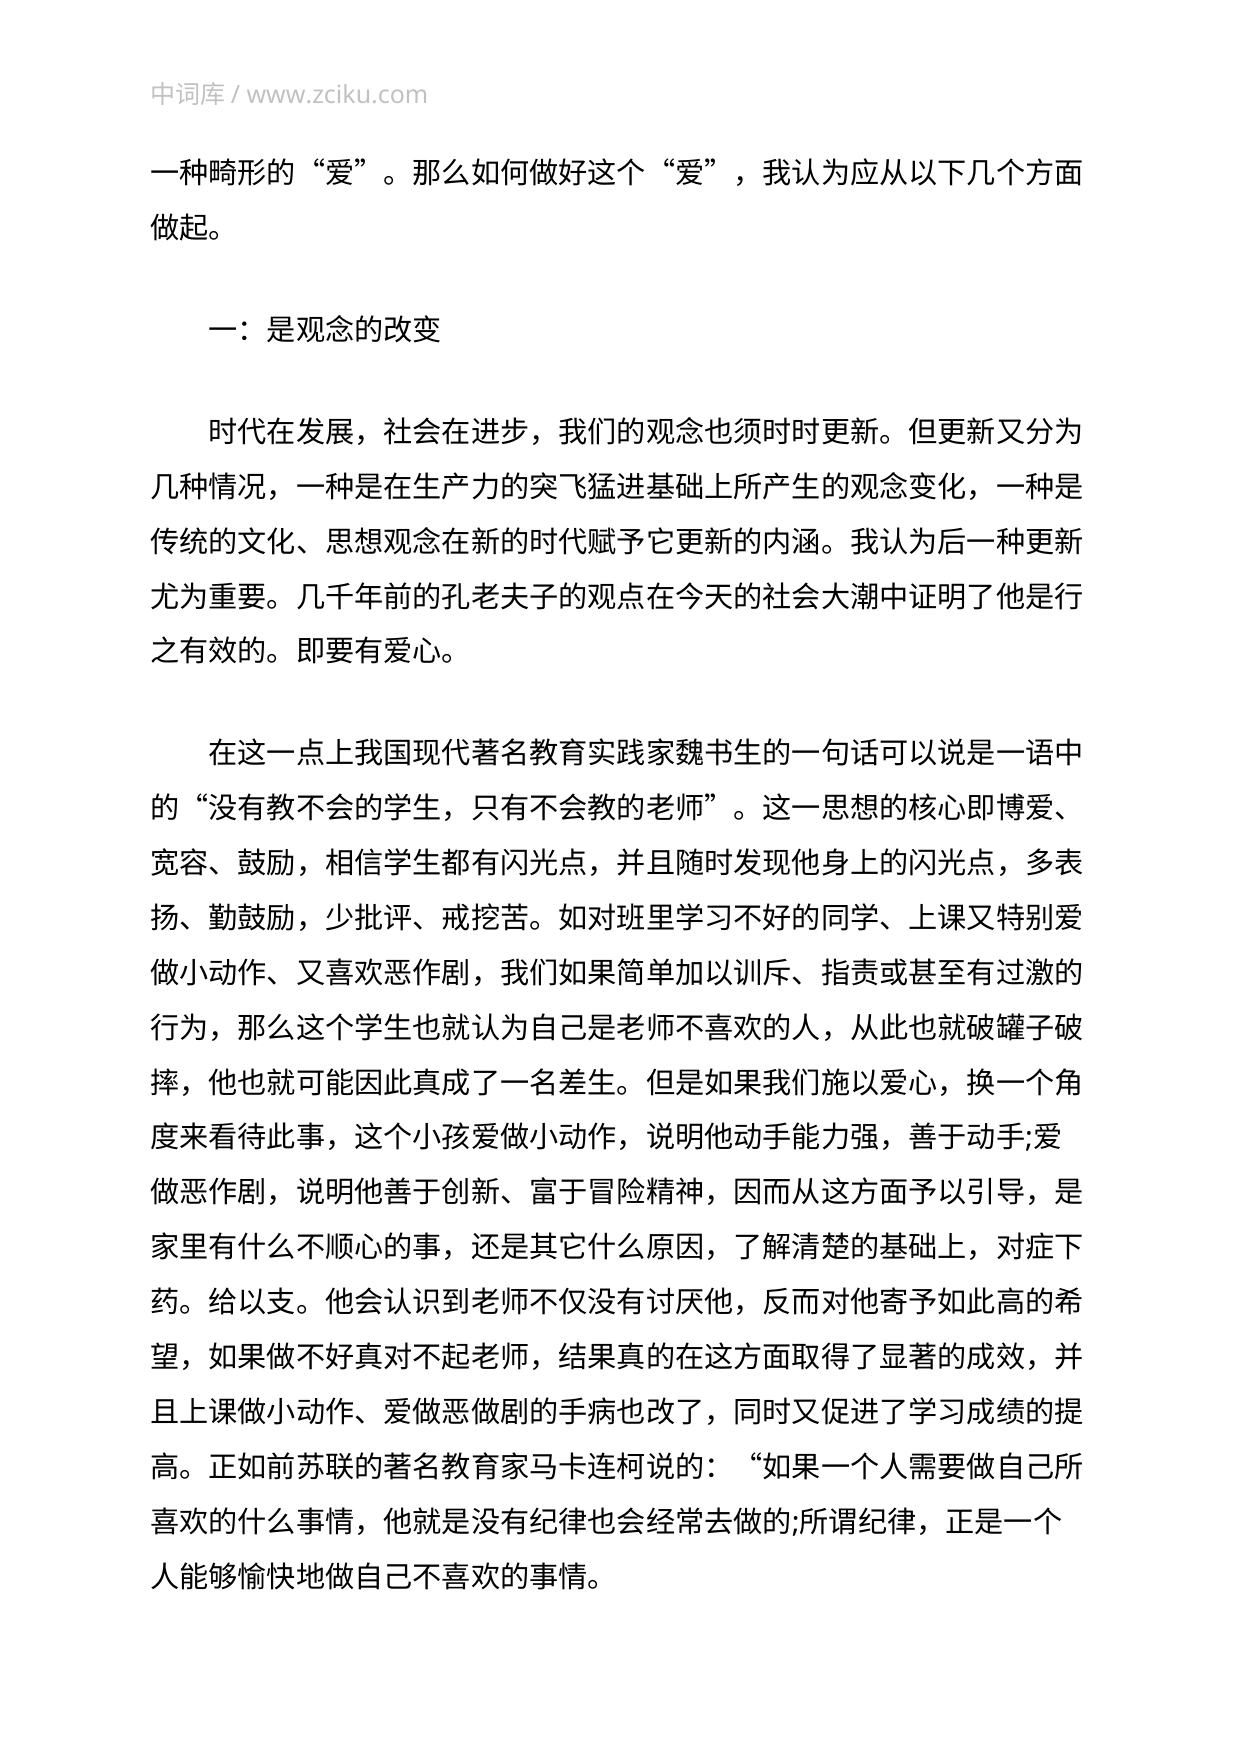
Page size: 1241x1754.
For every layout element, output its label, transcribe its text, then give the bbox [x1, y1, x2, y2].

text 时代在发展，社会在进步，我们的观念也须时时更新。但更新又分为几种情况，一种是在生产力的突飞猛进基础上所产生的观念变化，一种是传统的文化、思想观念在新的时代赋予它更新的内涵。我认为后一种更新尤为重要。几千年前的孔老夫子的观点在今天的社会大潮中证明了他是行之有效的。即要有爱心。 [150, 408, 1090, 670]
text 一：是观念的改变 [150, 307, 1090, 349]
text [150, 150, 1090, 247]
text 在这一点上我国现代著名教育实践家魏书生的一句话可以说是一语中的“没有教不会的学生，只有不会教的老师”。这一思想的核心即博爱、宽容、鼓励，相信学生都有闪光点，并且随时发现他身上的闪光点，多表扬、勤鼓励，少批评、戒挖苦。如对班里学习不好的同学、上课又特别爱做小动作、又喜欢恶作剧，我们如果简单加以训斥、指责或甚至有过激的行为，那么这个学生也就认为自己是老师不喜欢的人，从此也就破罐子破摔，他也就可能因此真成了一名差生。但是如果我们施以爱心，换一个角度来看待此事，这个小孩爱做小动作，说明他动手能力强，善于动手;爱做恶作剧，说明他善于创新、富于冒险精神，因而从这方面予以引导，是家里有什么不顺心的事，还是其它什么原因，了解清楚的基础上，对症下药。给以支。他会认识到老师不仅没有讨厌他，反而对他寄予如此高的希望，如果做不好真对不起老师，结果真的在这方面取得了显著的成效，并且上课做小动作、爱做恶做剧的手病也改了，同时又促进了学习成绩的提高。正如前苏联的著名教育家马卡连柯说的：“如果一个人需要做自己所喜欢的什么事情，他就是没有纪律也会经常去做的;所谓纪律，正是一个人能够愉快地做自己不喜欢的事情。 [150, 730, 1090, 1596]
